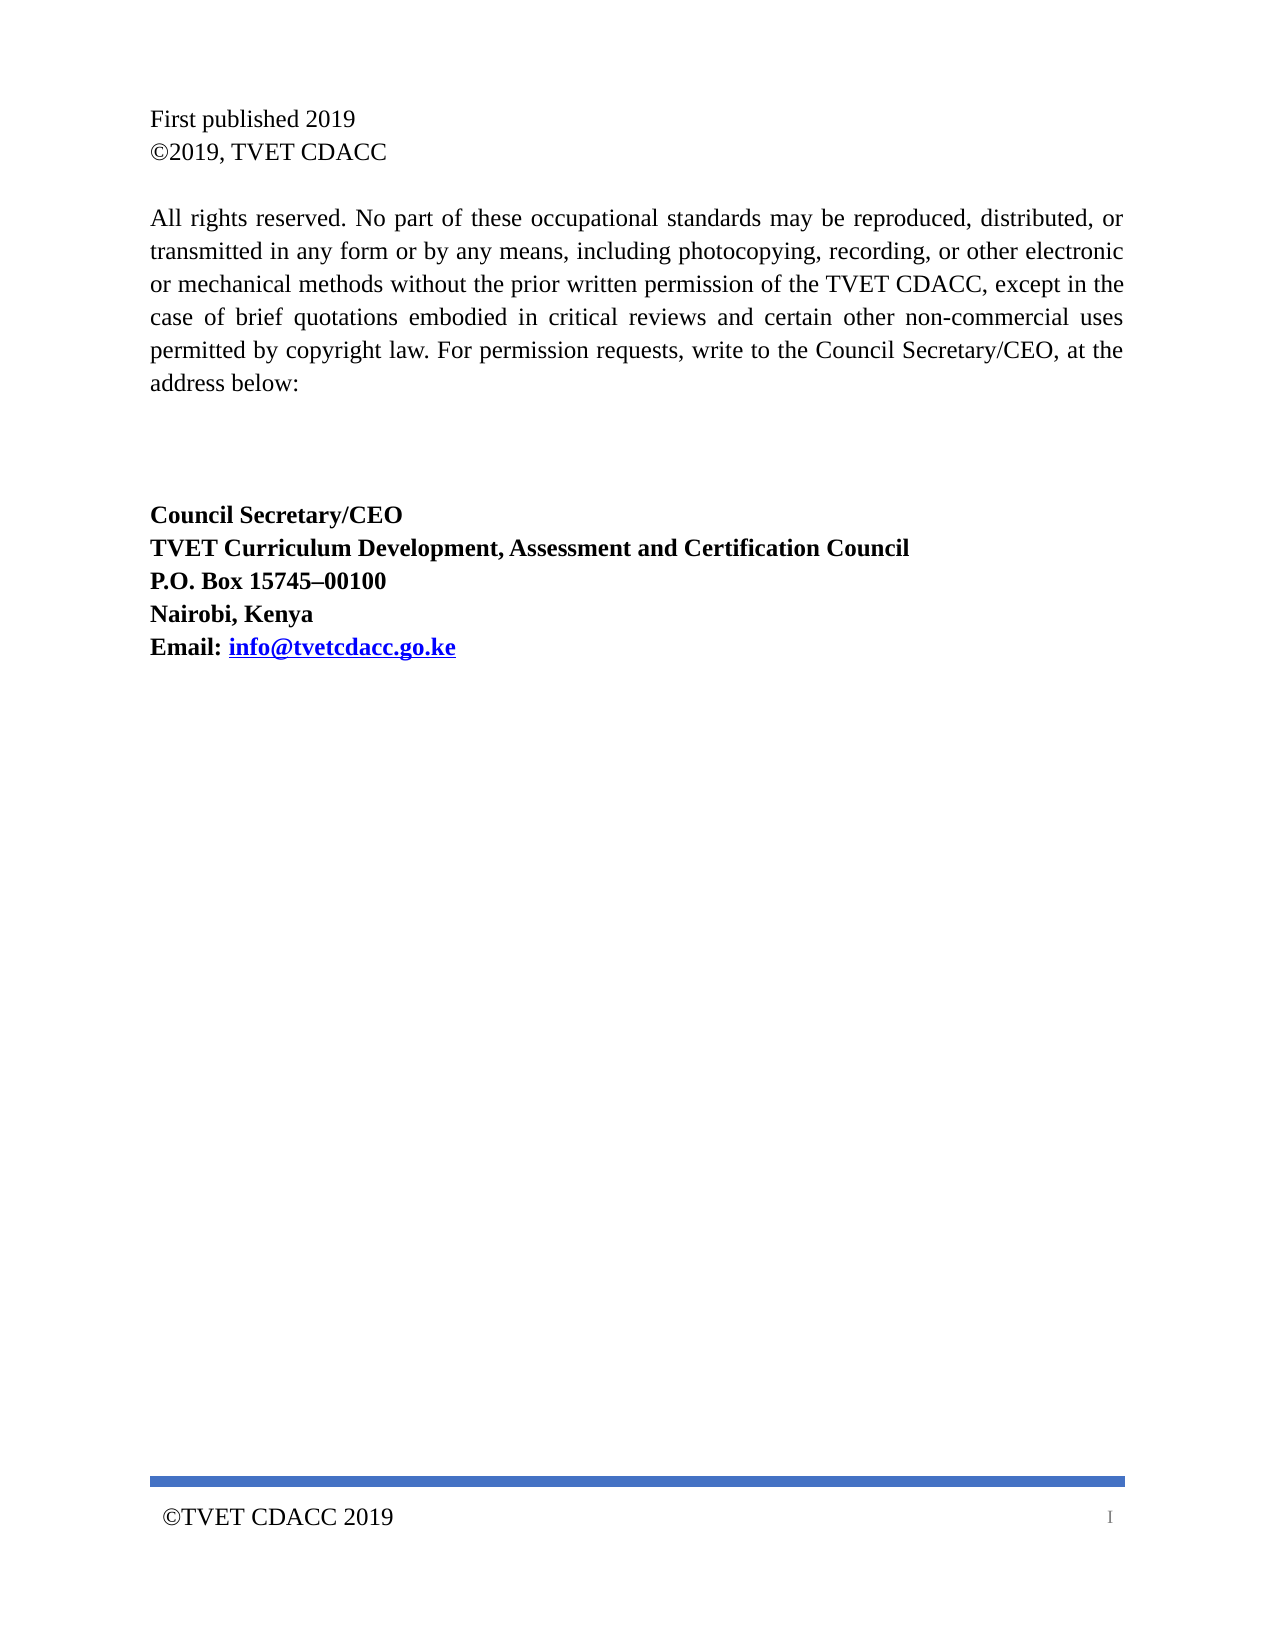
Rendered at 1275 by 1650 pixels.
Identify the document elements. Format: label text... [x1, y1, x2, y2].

text Council Secretary/CEO [150, 500, 1125, 529]
text Email: info@tvetcdacc.go.ke [150, 632, 1125, 661]
text All rights reserved. No part of these occupational standards may be reproduced, distributed, or transmitted in any form or by any means, including photocopying, recording, or other electronic or mechanical methods without the prior written permission of the TVET CDACC, except in the case of brief quotations embodied in critical reviews and certain other non-commercial uses permitted by copyright law. For permission requests, write to the Council Secretary/CEO, at the address below: [150, 203, 1125, 397]
text P.O. Box 15745–00100 [150, 566, 1125, 595]
text ©2019, TVET CDACC [150, 137, 1125, 166]
text TVET Curriculum Development, Assessment and Certification Council [150, 533, 1125, 562]
text First published 2019 [150, 104, 1125, 132]
text Nairobi, Kenya [150, 599, 1125, 628]
